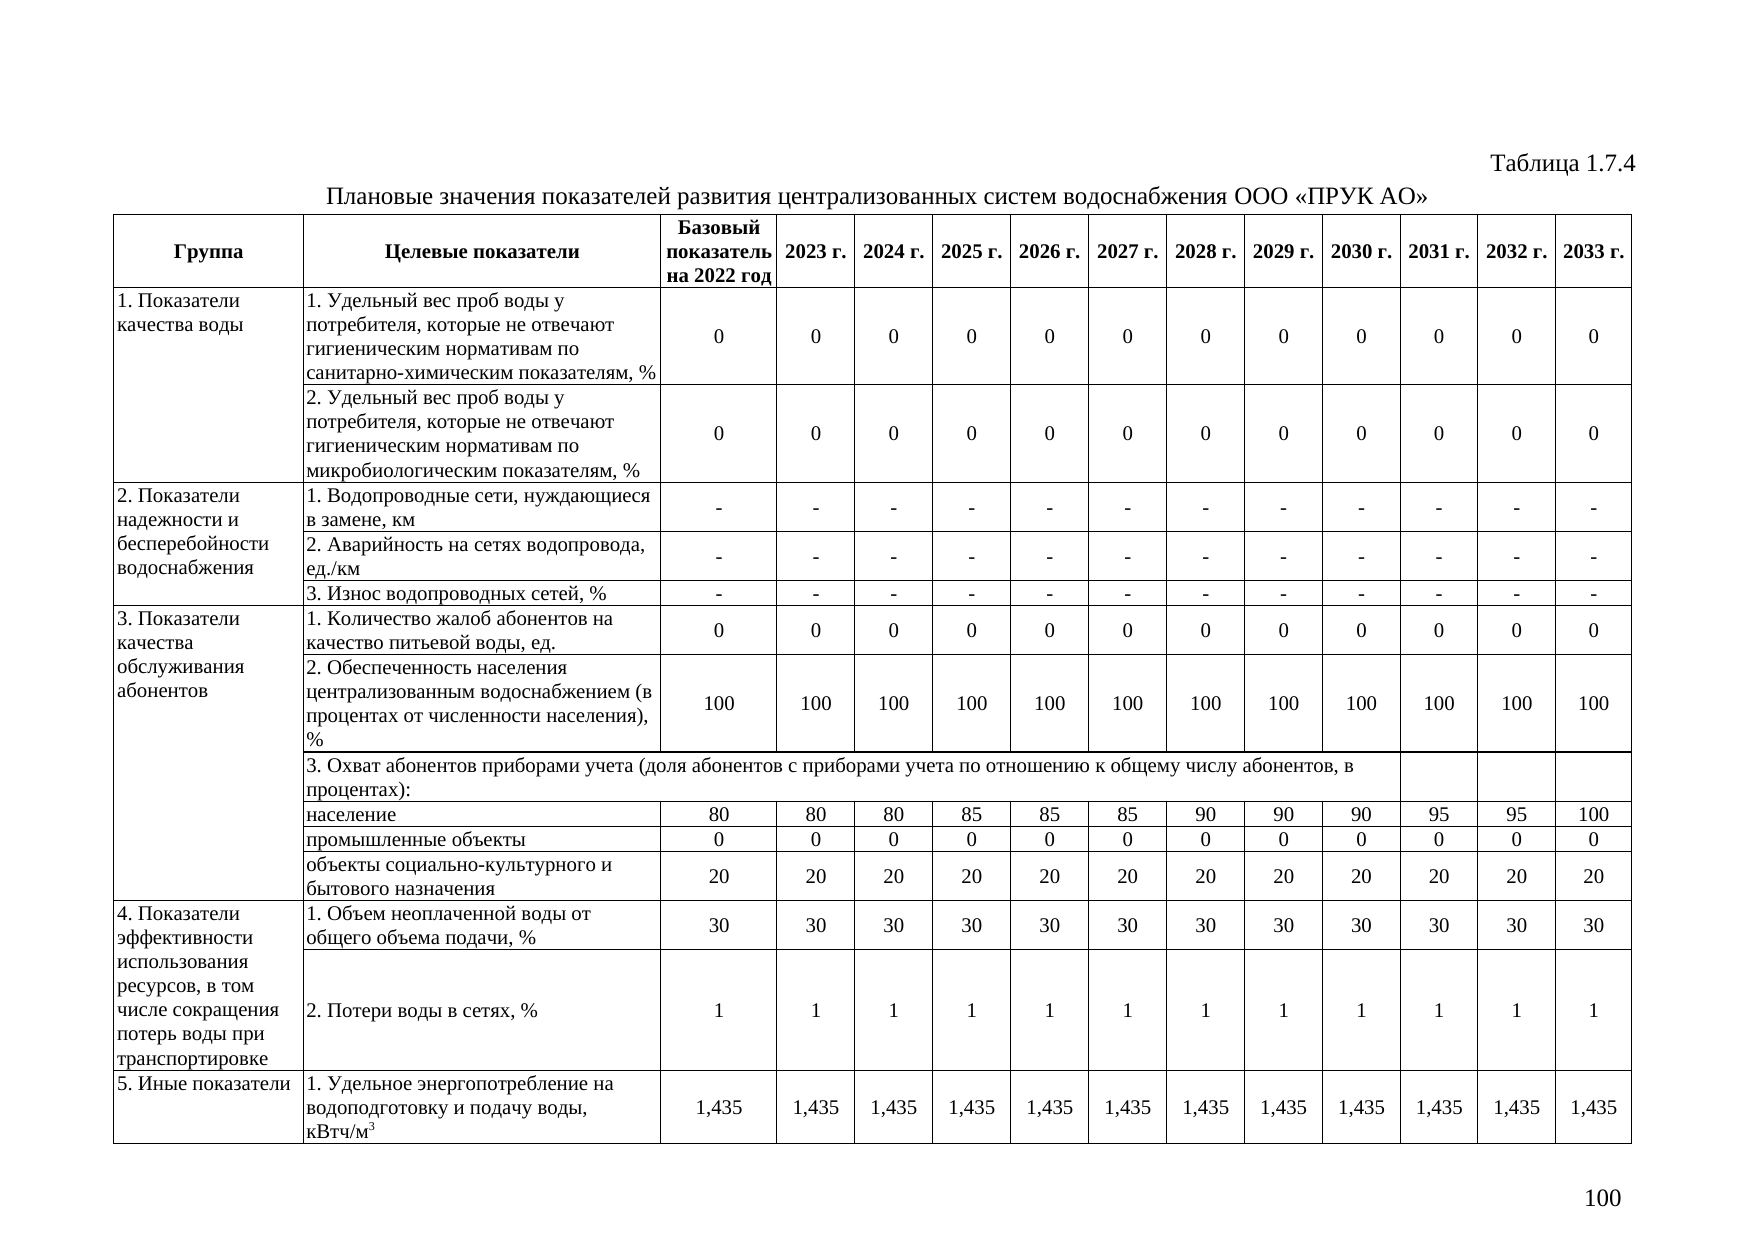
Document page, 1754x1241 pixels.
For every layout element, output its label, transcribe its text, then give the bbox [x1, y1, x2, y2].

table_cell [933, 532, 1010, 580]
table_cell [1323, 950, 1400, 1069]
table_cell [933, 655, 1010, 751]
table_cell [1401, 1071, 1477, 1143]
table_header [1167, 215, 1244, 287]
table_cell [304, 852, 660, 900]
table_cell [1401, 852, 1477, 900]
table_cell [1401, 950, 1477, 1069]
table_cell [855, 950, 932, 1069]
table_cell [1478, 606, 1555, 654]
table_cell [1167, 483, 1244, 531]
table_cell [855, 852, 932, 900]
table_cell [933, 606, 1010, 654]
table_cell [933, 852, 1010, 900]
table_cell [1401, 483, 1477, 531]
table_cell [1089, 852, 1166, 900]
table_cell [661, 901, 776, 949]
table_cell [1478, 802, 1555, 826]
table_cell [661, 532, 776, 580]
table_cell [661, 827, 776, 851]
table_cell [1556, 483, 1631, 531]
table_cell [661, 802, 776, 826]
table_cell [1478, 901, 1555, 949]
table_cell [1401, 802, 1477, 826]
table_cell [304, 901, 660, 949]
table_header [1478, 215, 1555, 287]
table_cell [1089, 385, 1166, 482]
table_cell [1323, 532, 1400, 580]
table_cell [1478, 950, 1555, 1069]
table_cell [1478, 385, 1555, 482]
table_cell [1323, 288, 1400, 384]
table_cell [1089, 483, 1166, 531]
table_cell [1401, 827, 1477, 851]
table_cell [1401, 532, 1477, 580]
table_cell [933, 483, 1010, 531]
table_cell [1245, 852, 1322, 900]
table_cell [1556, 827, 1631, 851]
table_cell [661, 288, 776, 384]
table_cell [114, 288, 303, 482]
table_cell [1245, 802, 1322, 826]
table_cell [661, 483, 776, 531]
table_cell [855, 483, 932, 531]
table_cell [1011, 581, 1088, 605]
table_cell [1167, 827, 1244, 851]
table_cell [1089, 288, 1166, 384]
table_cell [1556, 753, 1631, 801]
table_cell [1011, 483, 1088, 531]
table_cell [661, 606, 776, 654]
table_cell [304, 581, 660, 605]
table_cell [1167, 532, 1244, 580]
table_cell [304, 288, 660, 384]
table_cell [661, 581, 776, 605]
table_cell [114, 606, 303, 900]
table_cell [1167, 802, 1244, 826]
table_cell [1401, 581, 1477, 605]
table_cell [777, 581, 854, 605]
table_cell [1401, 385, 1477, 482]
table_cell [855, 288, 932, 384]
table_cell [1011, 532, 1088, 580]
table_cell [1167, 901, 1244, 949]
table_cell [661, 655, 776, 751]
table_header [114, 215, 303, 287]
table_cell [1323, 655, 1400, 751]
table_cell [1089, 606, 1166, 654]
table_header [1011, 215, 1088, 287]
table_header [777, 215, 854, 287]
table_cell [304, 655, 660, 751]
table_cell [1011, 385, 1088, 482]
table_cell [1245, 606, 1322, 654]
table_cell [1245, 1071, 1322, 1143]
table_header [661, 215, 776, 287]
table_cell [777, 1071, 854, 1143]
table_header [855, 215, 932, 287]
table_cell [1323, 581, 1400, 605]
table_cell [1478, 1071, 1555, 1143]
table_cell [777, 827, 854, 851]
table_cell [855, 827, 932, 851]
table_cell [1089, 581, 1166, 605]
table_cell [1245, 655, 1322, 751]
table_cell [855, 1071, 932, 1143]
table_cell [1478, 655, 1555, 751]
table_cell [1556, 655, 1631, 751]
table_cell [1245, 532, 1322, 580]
text Таблица 1.7.4 [118, 148, 1636, 176]
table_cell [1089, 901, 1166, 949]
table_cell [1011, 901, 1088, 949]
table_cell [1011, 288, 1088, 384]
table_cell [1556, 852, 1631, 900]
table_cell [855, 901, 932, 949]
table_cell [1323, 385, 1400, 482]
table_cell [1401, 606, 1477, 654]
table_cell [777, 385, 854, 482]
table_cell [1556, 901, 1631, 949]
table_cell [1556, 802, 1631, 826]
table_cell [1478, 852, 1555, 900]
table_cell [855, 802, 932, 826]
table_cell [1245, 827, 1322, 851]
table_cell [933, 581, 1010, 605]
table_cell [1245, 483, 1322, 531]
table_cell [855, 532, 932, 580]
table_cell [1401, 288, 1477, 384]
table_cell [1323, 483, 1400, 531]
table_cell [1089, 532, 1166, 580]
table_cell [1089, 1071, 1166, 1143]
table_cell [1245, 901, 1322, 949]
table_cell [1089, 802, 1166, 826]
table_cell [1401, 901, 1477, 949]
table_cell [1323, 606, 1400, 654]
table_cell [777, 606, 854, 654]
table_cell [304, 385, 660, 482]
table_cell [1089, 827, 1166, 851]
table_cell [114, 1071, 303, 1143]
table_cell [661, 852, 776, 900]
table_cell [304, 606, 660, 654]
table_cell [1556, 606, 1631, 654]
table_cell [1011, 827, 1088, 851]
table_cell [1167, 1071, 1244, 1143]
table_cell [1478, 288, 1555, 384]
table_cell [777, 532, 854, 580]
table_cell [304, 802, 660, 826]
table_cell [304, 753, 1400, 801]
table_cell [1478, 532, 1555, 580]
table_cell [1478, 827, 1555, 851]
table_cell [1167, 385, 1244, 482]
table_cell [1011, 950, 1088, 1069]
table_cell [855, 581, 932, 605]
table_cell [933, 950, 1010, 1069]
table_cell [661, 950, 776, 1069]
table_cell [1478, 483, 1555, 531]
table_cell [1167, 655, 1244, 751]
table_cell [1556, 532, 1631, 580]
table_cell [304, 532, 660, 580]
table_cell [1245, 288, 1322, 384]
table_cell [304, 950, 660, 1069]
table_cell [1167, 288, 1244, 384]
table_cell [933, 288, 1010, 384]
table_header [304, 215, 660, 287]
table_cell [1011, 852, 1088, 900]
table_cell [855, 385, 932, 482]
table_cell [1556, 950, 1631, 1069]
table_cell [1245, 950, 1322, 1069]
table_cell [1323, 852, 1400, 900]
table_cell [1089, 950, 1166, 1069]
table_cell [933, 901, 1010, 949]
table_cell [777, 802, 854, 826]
text Плановые значения показателей развития централизованных систем водоснабжения ООО «ПРУК АО» [118, 181, 1636, 209]
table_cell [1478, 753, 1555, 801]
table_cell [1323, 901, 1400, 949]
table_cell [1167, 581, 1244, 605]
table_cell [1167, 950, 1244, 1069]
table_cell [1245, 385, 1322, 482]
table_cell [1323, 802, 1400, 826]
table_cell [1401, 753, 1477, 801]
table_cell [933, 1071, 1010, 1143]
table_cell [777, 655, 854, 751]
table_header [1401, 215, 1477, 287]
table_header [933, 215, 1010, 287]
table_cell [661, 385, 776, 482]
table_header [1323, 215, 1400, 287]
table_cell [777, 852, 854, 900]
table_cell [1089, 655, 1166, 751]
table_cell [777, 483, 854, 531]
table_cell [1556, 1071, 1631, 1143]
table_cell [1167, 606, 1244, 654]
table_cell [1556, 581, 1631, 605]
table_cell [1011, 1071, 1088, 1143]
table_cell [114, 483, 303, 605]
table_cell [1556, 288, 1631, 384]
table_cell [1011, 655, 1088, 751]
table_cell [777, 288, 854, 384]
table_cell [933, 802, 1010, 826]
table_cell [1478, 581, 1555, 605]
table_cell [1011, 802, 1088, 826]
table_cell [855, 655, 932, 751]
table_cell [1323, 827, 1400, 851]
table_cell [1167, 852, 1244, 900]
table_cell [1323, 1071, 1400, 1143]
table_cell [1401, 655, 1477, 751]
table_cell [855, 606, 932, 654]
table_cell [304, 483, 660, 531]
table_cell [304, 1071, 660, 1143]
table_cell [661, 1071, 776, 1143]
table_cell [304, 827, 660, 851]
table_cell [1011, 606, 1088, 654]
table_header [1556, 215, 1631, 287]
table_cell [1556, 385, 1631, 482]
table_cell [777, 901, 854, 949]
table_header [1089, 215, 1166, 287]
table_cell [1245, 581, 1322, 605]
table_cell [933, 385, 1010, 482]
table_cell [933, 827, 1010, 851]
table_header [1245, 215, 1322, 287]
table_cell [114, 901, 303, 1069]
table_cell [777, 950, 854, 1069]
